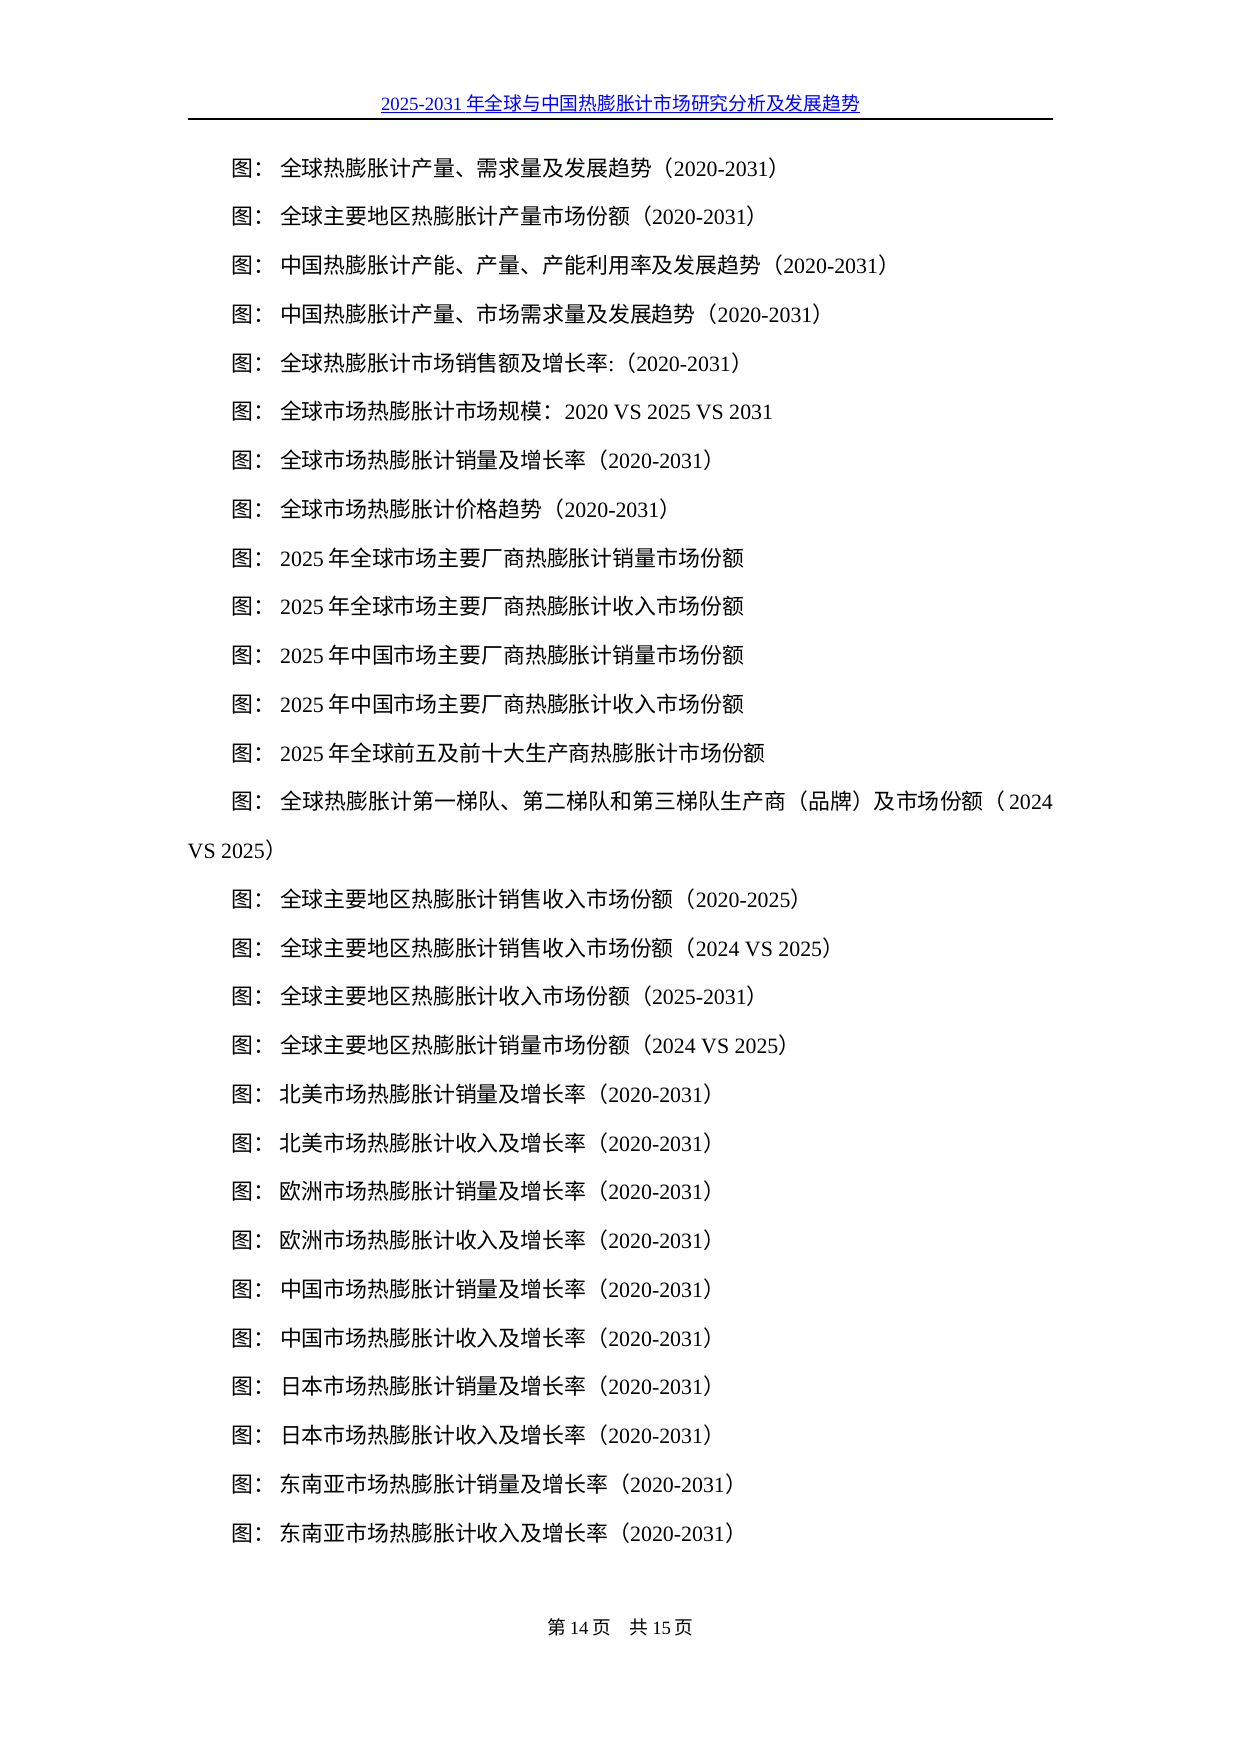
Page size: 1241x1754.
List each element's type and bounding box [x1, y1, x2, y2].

text [187, 150, 1053, 1548]
